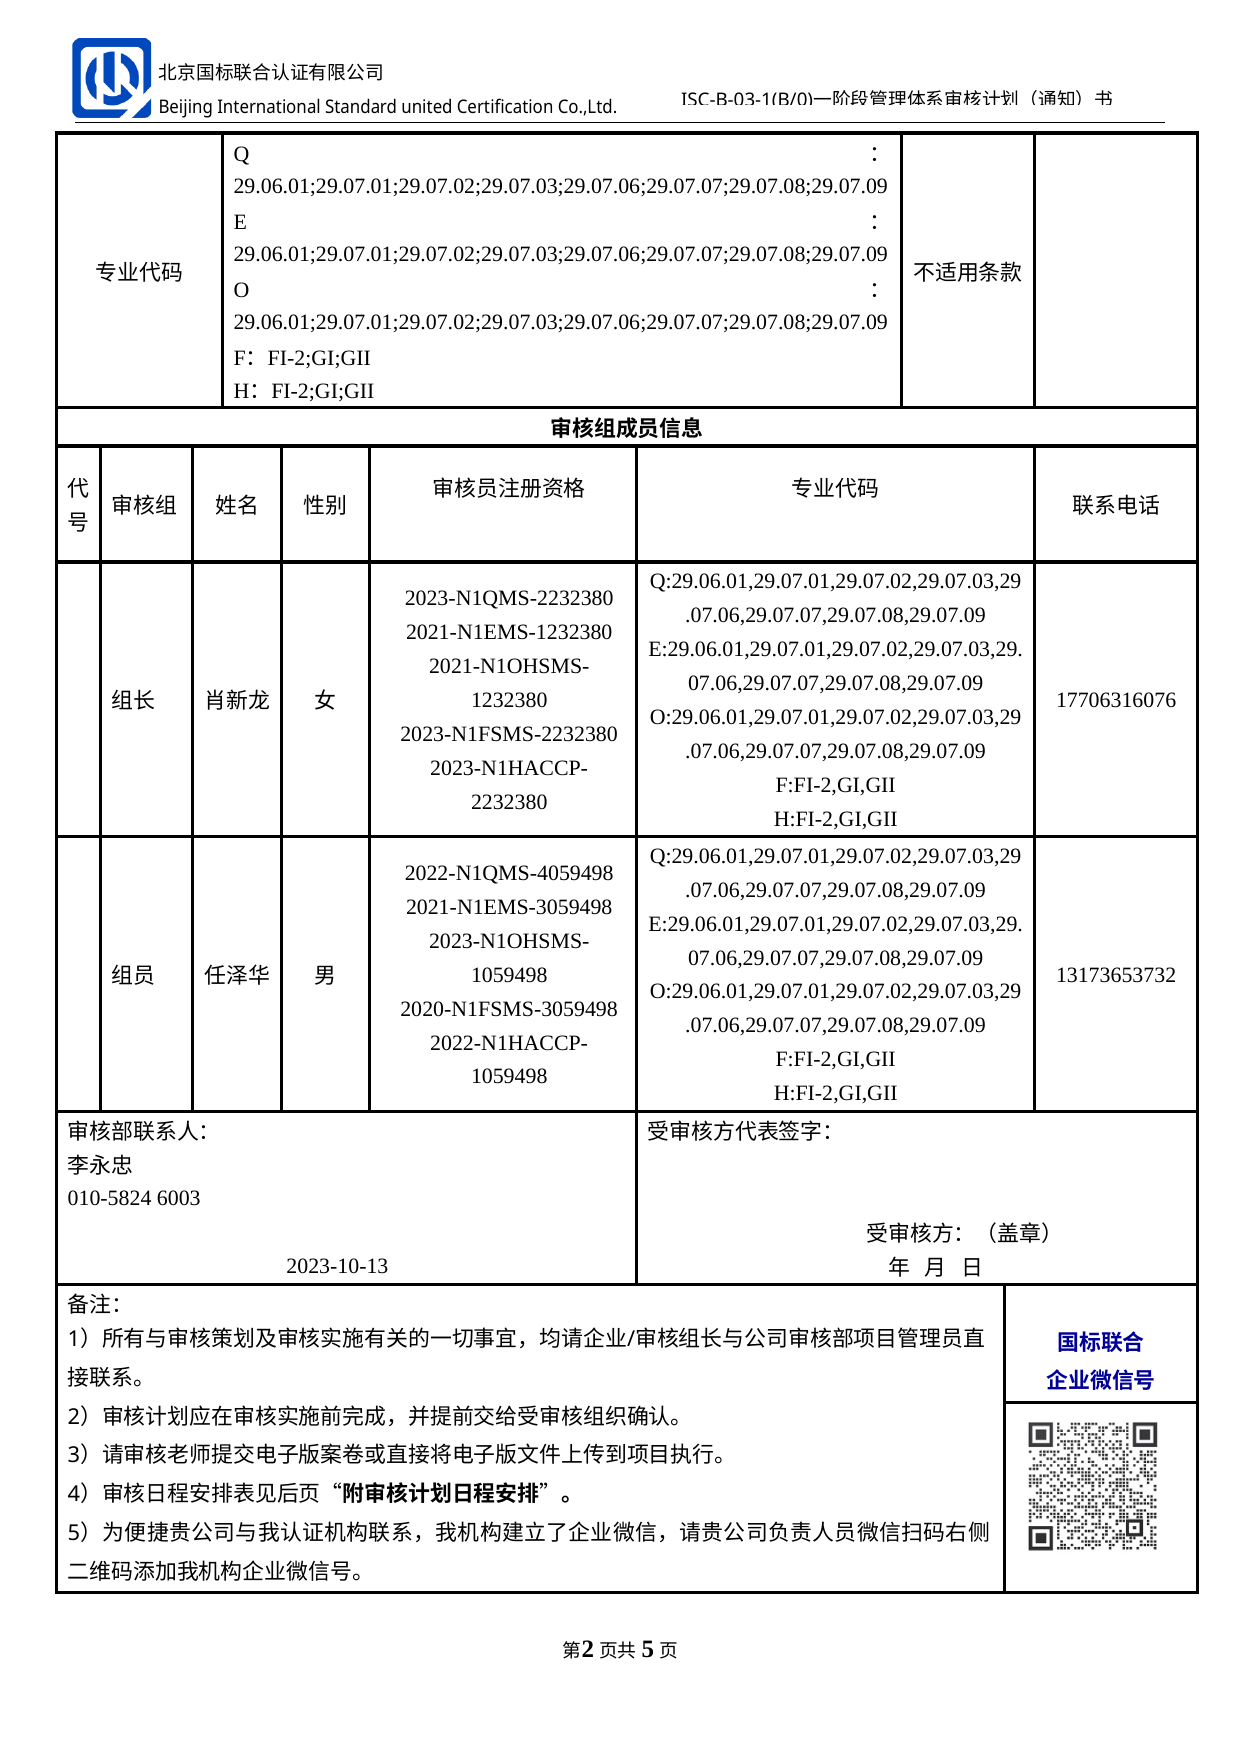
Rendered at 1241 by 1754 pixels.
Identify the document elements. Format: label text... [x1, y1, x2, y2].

picture [72, 38, 152, 118]
table_cell 受审核方代表签字： 受审核方：（盖章） 年 月 日 [638, 1113, 1196, 1283]
table_cell Q：29.06.01;29.07.01;29.07.02;29.07.03;29.07.06;29.07.07;29.07.08;29.07.09 E：29.06.01;29.07.01;29.07.02;29.07.03;29.07.06;29.07.07;29.07.08;29.07.09 O：29.06.01;29.07.01;29.07.02;29.07.03;29.07.06;29.07.07;29.07.08;29.07.09 F：FI-2;GI;GII H：FI-2;GI;GII [224, 135, 900, 406]
table_cell Q:29.06.01,29.07.01,29.07.02,29.07.03,29.07.06,29.07.07,29.07.08,29.07.09 E:29.06.01,29.07.01,29.07.02,29.07.03,29.07.06,29.07.07,29.07.08,29.07.09 O:29.06.01,29.07.01,29.07.02,29.07.03,29.07.06,29.07.07,29.07.08,29.07.09 F:FI-2,GI,GII H:FI-2,GI,GII [638, 838, 1033, 1110]
table_cell [58, 838, 99, 1110]
table_cell 专业代码 [58, 135, 221, 406]
table_cell [1006, 1404, 1196, 1591]
table_cell 性别 [283, 448, 368, 560]
table_cell 男 [283, 838, 368, 1110]
table_cell 女 [283, 564, 368, 835]
table_cell 备注： 1）所有与审核策划及审核实施有关的一切事宜，均请企业/审核组长与公司审核部项目管理员直接联系。 2）审核计划应在审核实施前完成，并提前交给受审核组织确认。 3）请审核老师提交电子版案卷或直接将电子版文件上传到项目执行。 4）审核日程安排表见后页“附审核计划日程安排”。 5）为便捷贵公司与我认证机构联系，我机构建立了企业微信，请贵公司负责人员微信扫码右侧二维码添加我机构企业微信号。 [58, 1286, 1003, 1591]
table_cell 联系电话 [1036, 448, 1196, 560]
table_cell 2023-N1QMS-2232380 2021-N1EMS-1232380 2021-N1OHSMS-1232380 2023-N1FSMS-2232380 2023-N1HACCP-2232380 [371, 564, 635, 835]
table_cell 组员 [102, 838, 191, 1110]
table_cell 任泽华 [194, 838, 280, 1110]
table_cell 审核员注册资格 [371, 448, 635, 560]
table_cell 组长 [102, 564, 191, 835]
table_cell 不适用条款 [903, 135, 1033, 406]
table_cell 代号 [58, 448, 99, 560]
table_cell 审核部联系人： 李永忠 010-5824 6003 2023-10-13 [58, 1113, 635, 1283]
table_cell 13173653732 [1036, 838, 1196, 1110]
table_cell 姓名 [194, 448, 280, 560]
table_cell [58, 564, 99, 835]
table_cell Q:29.06.01,29.07.01,29.07.02,29.07.03,29.07.06,29.07.07,29.07.08,29.07.09 E:29.06.01,29.07.01,29.07.02,29.07.03,29.07.06,29.07.07,29.07.08,29.07.09 O:29.06.01,29.07.01,29.07.02,29.07.03,29.07.06,29.07.07,29.07.08,29.07.09 F:FI-2,GI,GII H:FI-2,GI,GII [638, 564, 1033, 835]
table_cell 2022-N1QMS-4059498 2021-N1EMS-3059498 2023-N1OHSMS-1059498 2020-N1FSMS-3059498 2022-N1HACCP-1059498 [371, 838, 635, 1110]
table_cell 审核组成员信息 [58, 409, 1196, 444]
table_cell 肖新龙 [194, 564, 280, 835]
table_cell 专业代码 [638, 448, 1033, 560]
table_cell 17706316076 [1036, 564, 1196, 835]
picture [1020, 1417, 1166, 1560]
table_cell [1036, 135, 1196, 406]
table_cell 国标联合 企业微信号 [1006, 1286, 1196, 1401]
table_cell 审核组 [102, 448, 191, 560]
